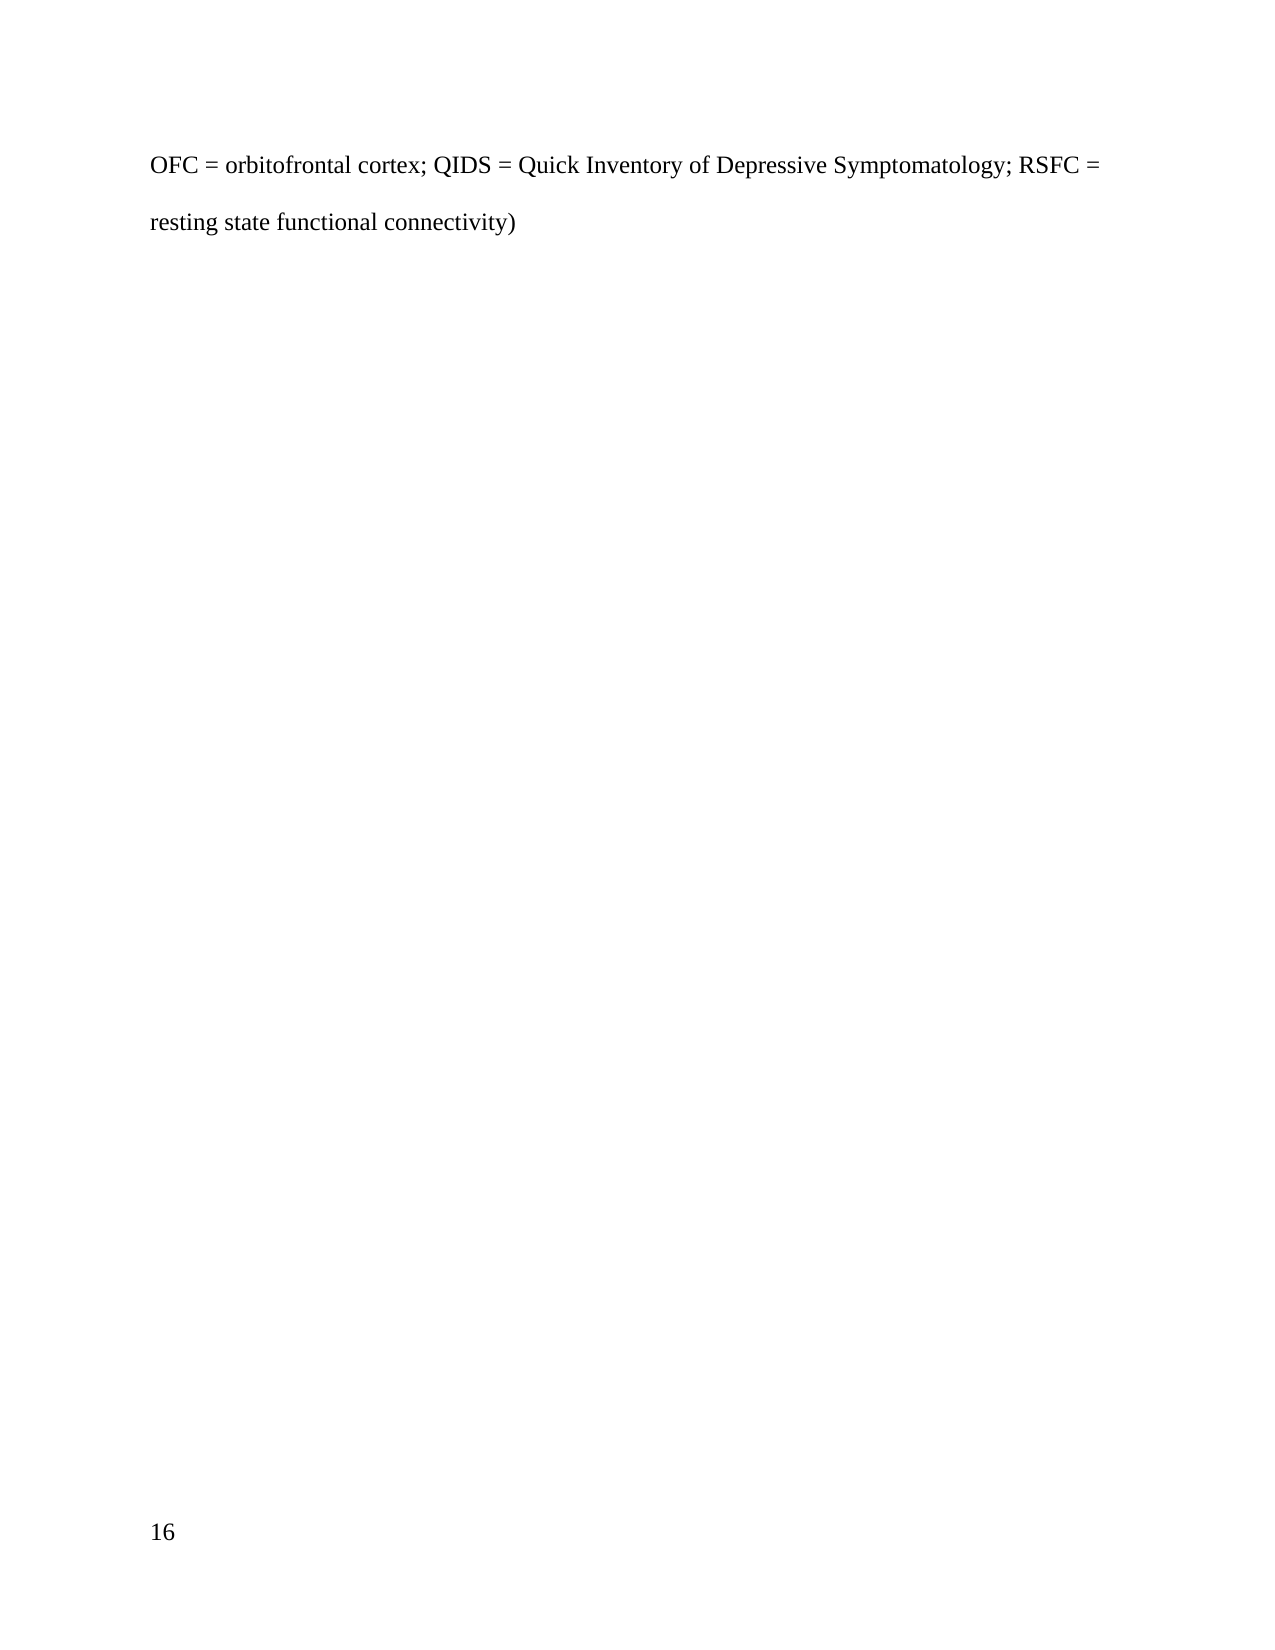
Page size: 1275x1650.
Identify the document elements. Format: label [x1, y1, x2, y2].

text [150, 150, 1125, 236]
